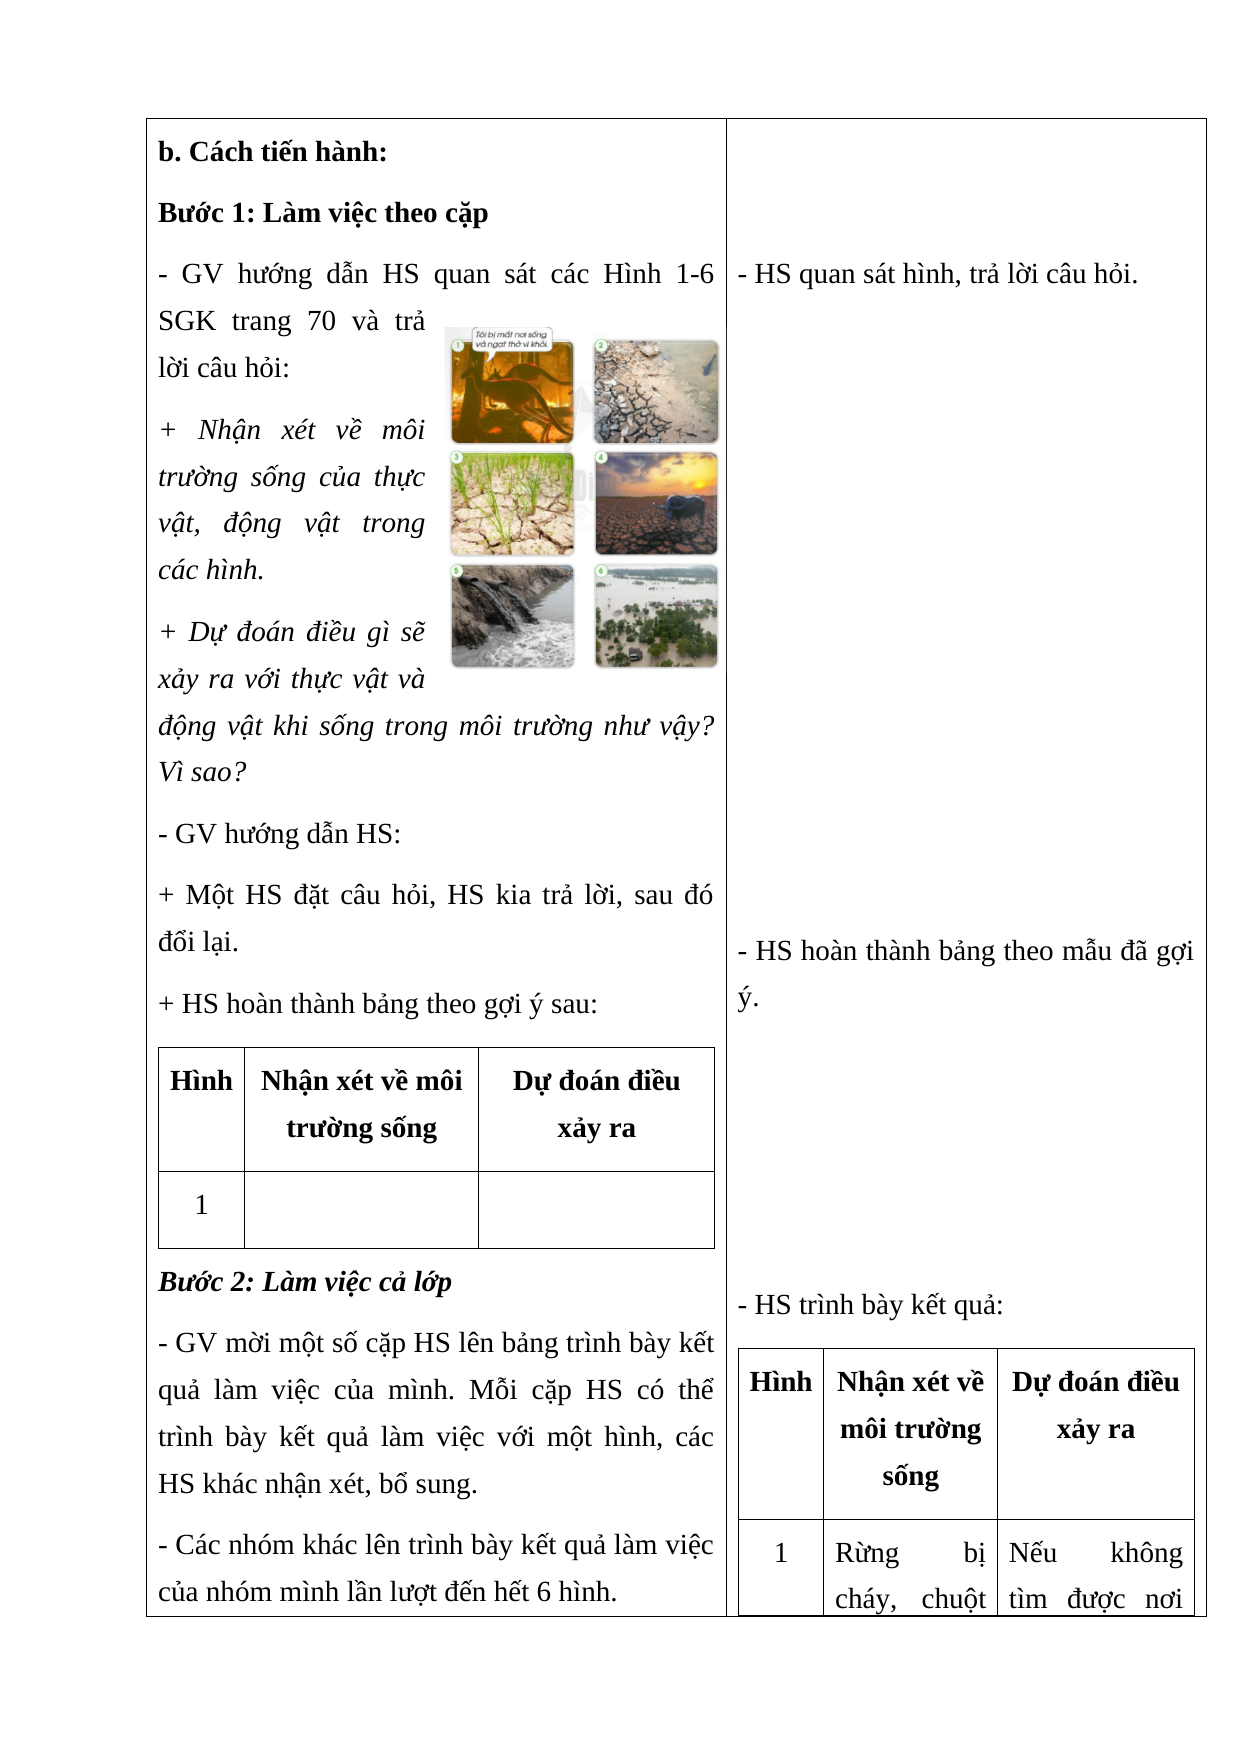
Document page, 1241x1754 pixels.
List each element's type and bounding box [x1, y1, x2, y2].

picture [444, 327, 727, 673]
table_header [727, 119, 1206, 1616]
table_header [147, 119, 726, 1616]
